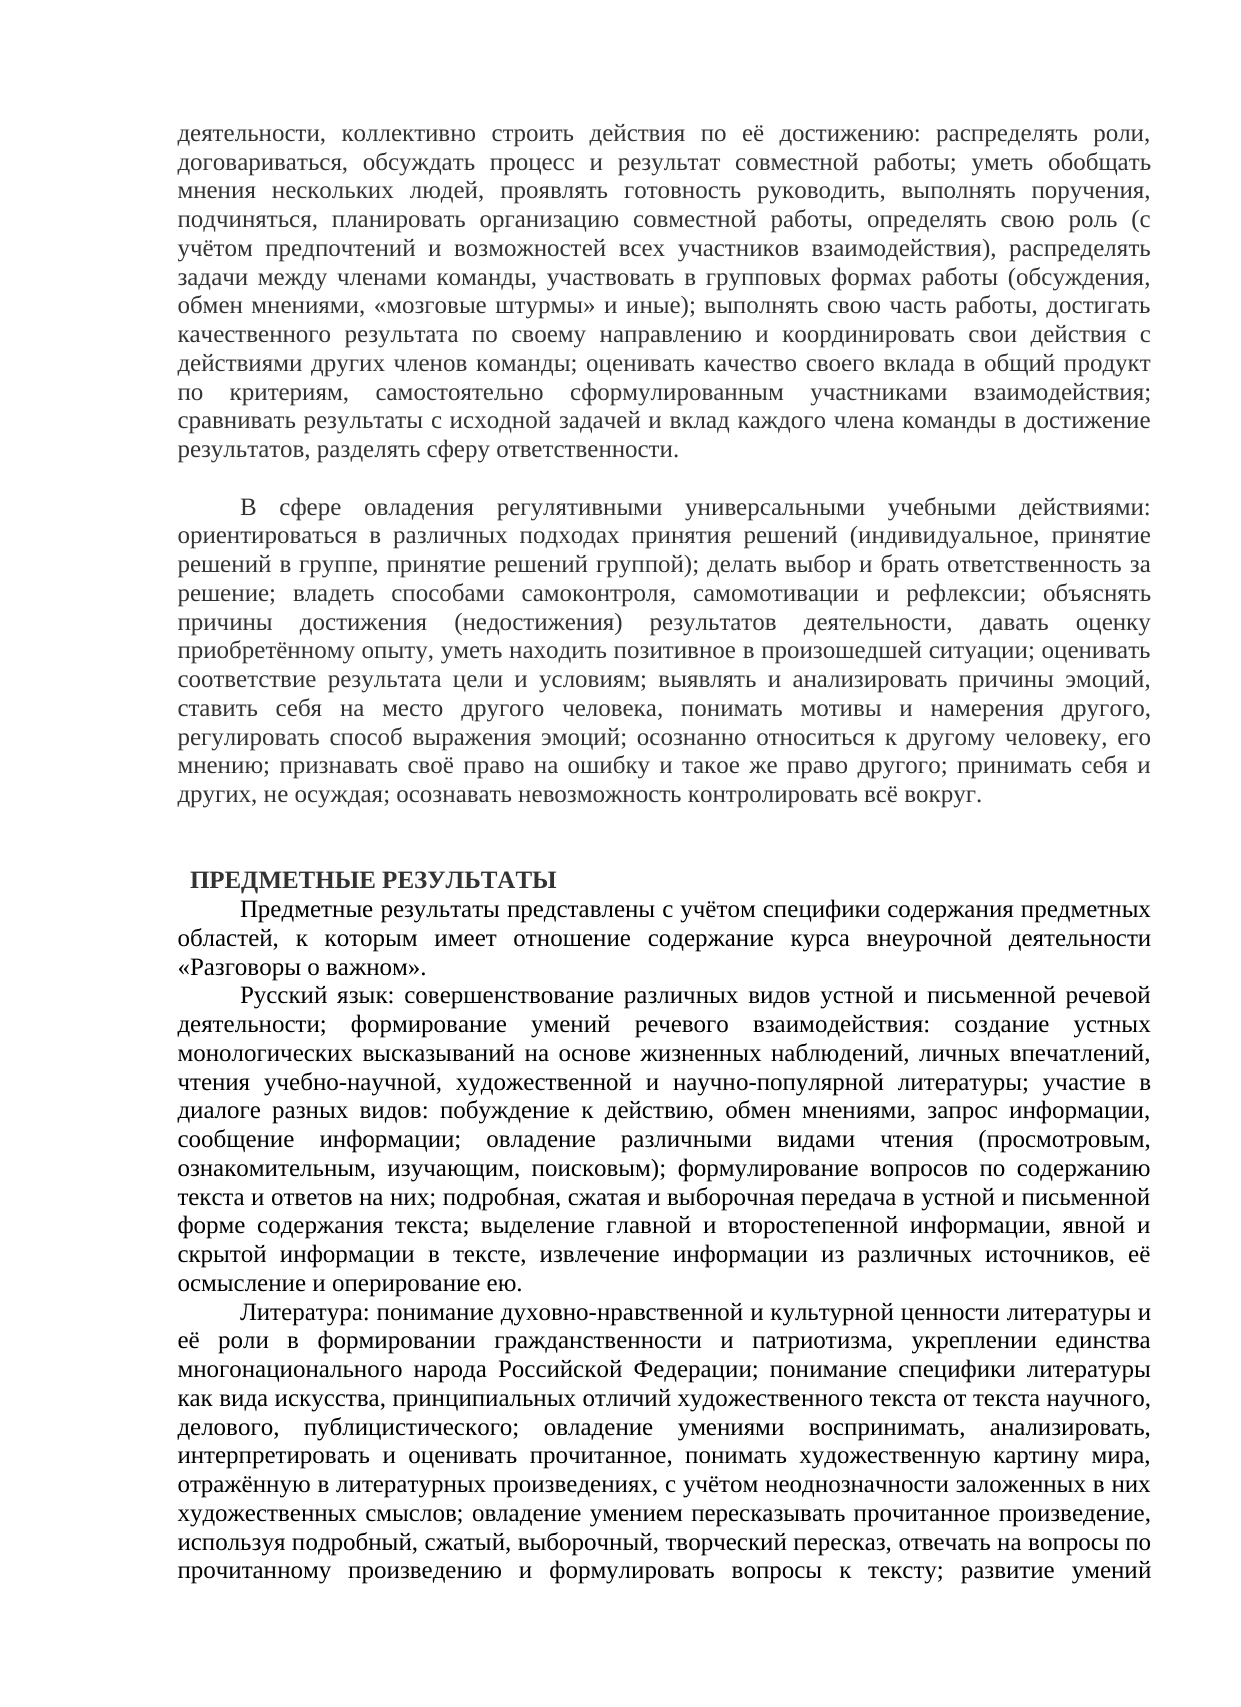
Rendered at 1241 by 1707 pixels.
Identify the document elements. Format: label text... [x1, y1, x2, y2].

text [177, 1297, 1152, 1584]
text ПРЕДМЕТНЫЕ РЕЗУЛЬТАТЫ [190, 866, 1152, 894]
text Русский язык: совершенствование различных видов устной и письменной речевой деятельности; формирование умений речевого взаимодействия: создание устных монологических высказываний на основе жизненных наблюдений, личных впечатлений, чтения учебно-научной, художественной и научно-популярной литературы; участие в диалоге разных видов: побуждение к действию, обмен мнениями, запрос информации, сообщение информации; овладение различными видами чтения (просмотровым, ознакомительным, изучающим, поисковым); формулирование вопросов по содержанию текста и ответов на них; подробная, сжатая и выборочная передача в устной и письменной форме содержания текста; выделение главной и второстепенной информации, явной и скрытой информации в тексте, извлечение информации из различных источников, её осмысление и оперирование ею. [177, 981, 1152, 1297]
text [177, 118, 1152, 463]
text В сфере овладения регулятивными универсальными учебными действиями: ориентироваться в различных подходах принятия решений (индивидуальное, принятие решений в группе, принятие решений группой); делать выбор и брать ответственность за решение; владеть способами самоконтроля, самомотивации и рефлексии; объяснять причины достижения (недостижения) результатов деятельности, давать оценку приобретённому опыту, уметь находить позитивное в произошедшей ситуации; оценивать соответствие результата цели и условиям; выявлять и анализировать причины эмоций, ставить себя на место другого человека, понимать мотивы и намерения другого, регулировать способ выражения эмоций; осознанно относиться к другому человеку, его мнению; признавать своё право на ошибку и такое же право другого; принимать себя и других, не осуждая; осознавать невозможность контролировать всё вокруг. [177, 492, 1152, 808]
text Предметные результаты представлены с учётом специфики содержания предметных областей, к которым имеет отношение содержание курса внеурочной деятельности «Разговоры о важном». [177, 894, 1152, 981]
